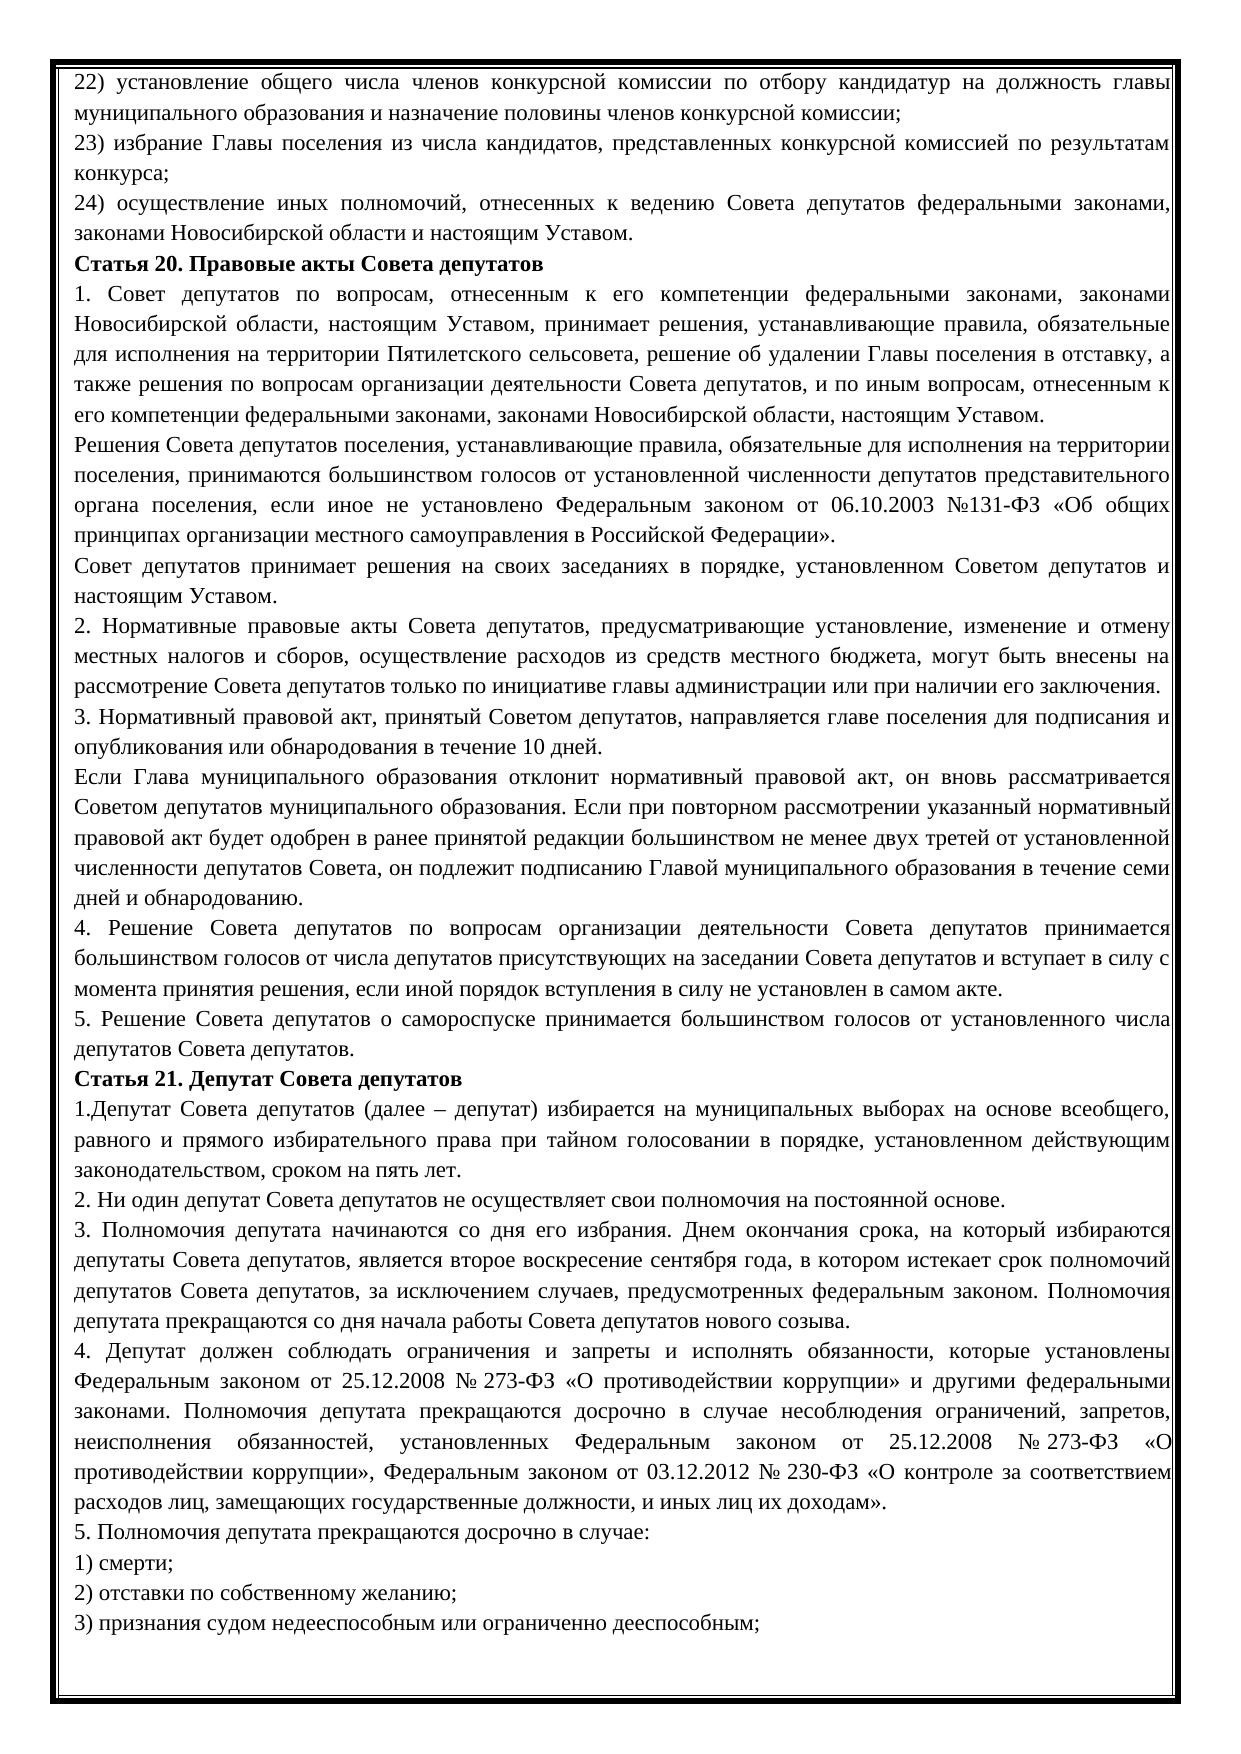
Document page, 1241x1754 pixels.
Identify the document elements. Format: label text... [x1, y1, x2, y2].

text 5. Решение Совета депутатов о самороспуске принимается большинством голосов от установленного числа депутатов Совета депутатов. [74, 1005, 1172, 1061]
text 2. Нормативные правовые акты Совета депутатов, предусматривающие установление, изменение и отмену местных налогов и сборов, осуществление расходов из средств местного бюджета, могут быть внесены на рассмотрение Совета депутатов только по инициативе главы администрации или при наличии его заключения. [74, 612, 1172, 699]
text 24) осуществление иных полномочий, отнесенных к ведению Совета депутатов федеральными законами, законами Новосибирской области и настоящим Уставом. [74, 189, 1172, 246]
text 1. Совет депутатов по вопросам, отнесенным к его компетенции федеральными законами, законами Новосибирской области, настоящим Уставом, принимает решения, устанавливающие правила, обязательные для исполнения на территории Пятилетского сельсовета, решение об удалении Главы поселения в отставку, а также решения по вопросам организации деятельности Совета депутатов, и по иным вопросам, отнесенным к его компетенции федеральными законами, законами Новосибирской области, настоящим Уставом. [74, 280, 1172, 427]
text 22) установление общего числа членов конкурсной комиссии по отбору кандидатур на должность главы муниципального образования и назначение половины членов конкурсной комиссии; [74, 69, 1172, 125]
text Статья 21. Депутат Совета депутатов [74, 1065, 1172, 1092]
text Статья 20. Правовые акты Совета депутатов [74, 249, 1172, 276]
text 3) признания судом недееспособным или ограниченно дееспособным; [74, 1609, 1172, 1635]
text Совет депутатов принимает решения на своих заседаниях в порядке, установленном Советом депутатов и настоящим Уставом. [74, 552, 1172, 608]
text 5. Полномочия депутата прекращаются досрочно в случае: [74, 1518, 1172, 1545]
text 4. Решение Совета депутатов по вопросам организации деятельности Совета депутатов принимается большинством голосов от числа депутатов присутствующих на заседании Совета депутатов и вступает в силу с момента принятия решения, если иной порядок вступления в силу не установлен в самом акте. [74, 914, 1172, 1001]
text 2) отставки по собственному желанию; [74, 1579, 1172, 1605]
text 1) смерти; [74, 1548, 1172, 1575]
text 4. Депутат должен соблюдать ограничения и запреты и исполнять обязанности, которые установлены Федеральным законом от 25.12.2008 № 273-ФЗ «О противодействии коррупции» и другими федеральными законами. Полномочия депутата прекращаются досрочно в случае несоблюдения ограничений, запретов, неисполнения обязанностей, установленных Федеральным законом от 25.12.2008 № 273-ФЗ «О противодействии коррупции», Федеральным законом от 03.12.2012 № 230-ФЗ «О контроле за соответствием расходов лиц, замещающих государственные должности, и иных лиц их доходам». [74, 1337, 1172, 1514]
text Если Глава муниципального образования отклонит нормативный правовой акт, он вновь рассматривается Советом депутатов муниципального образования. Если при повторном рассмотрении указанный нормативный правовой акт будет одобрен в ранее принятой редакции большинством не менее двух третей от установленной численности депутатов Совета, он подлежит подписанию Главой муниципального образования в течение семи дней и обнародованию. [74, 763, 1172, 910]
text 3. Полномочия депутата начинаются со дня его избрания. Днем окончания срока, на который избираются депутаты Совета депутатов, является второе воскресение сентября года, в котором истекает срок полномочий депутатов Совета депутатов, за исключением случаев, предусмотренных федеральным законом. Полномочия депутата прекращаются со дня начала работы Совета депутатов нового созыва. [74, 1216, 1172, 1333]
text Решения Совета депутатов поселения, устанавливающие правила, обязательные для исполнения на территории поселения, принимаются большинством голосов от установленной численности депутатов представительного органа поселения, если иное не установлено Федеральным законом от 06.10.2003 №131-ФЗ «Об общих принципах организации местного самоуправления в Российской Федерации». [74, 431, 1172, 548]
text 23) избрание Главы поселения из числа кандидатов, представленных конкурсной комиссией по результатам конкурса; [74, 129, 1172, 185]
text 1.Депутат Совета депутатов (далее – депутат) избирается на муниципальных выборах на основе всеобщего, равного и прямого избирательного права при тайном голосовании в порядке, установленном действующим законодательством, сроком на пять лет. [74, 1095, 1172, 1182]
text 2. Ни один депутат Совета депутатов не осуществляет свои полномочия на постоянной основе. [74, 1186, 1172, 1212]
text 3. Нормативный правовой акт, принятый Советом депутатов, направляется главе поселения для подписания и опубликования или обнародования в течение 10 дней. [74, 703, 1172, 759]
